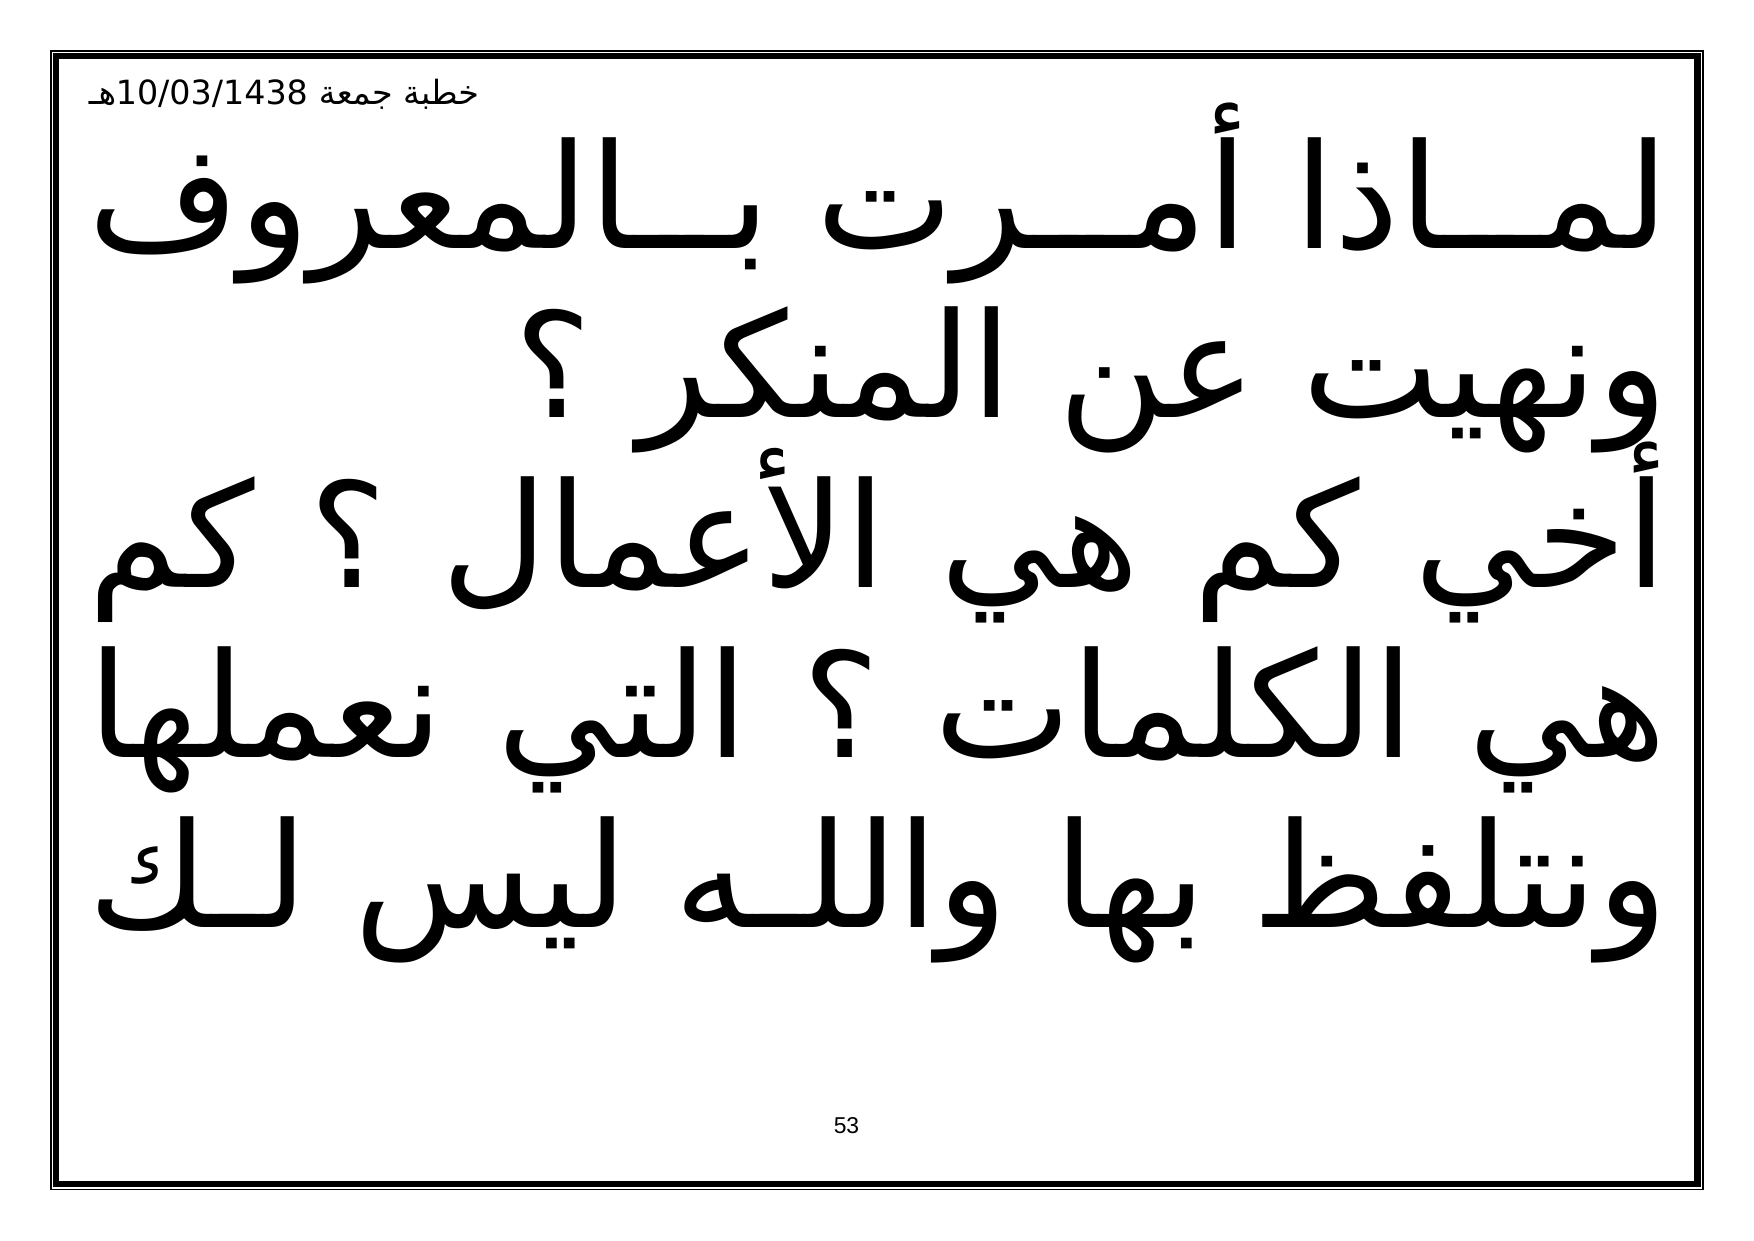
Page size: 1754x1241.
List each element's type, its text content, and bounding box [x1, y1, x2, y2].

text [89, 452, 1669, 962]
text لماذا أمرت بالمعروف ونهيت عن المنكر ؟ [89, 113, 1669, 452]
